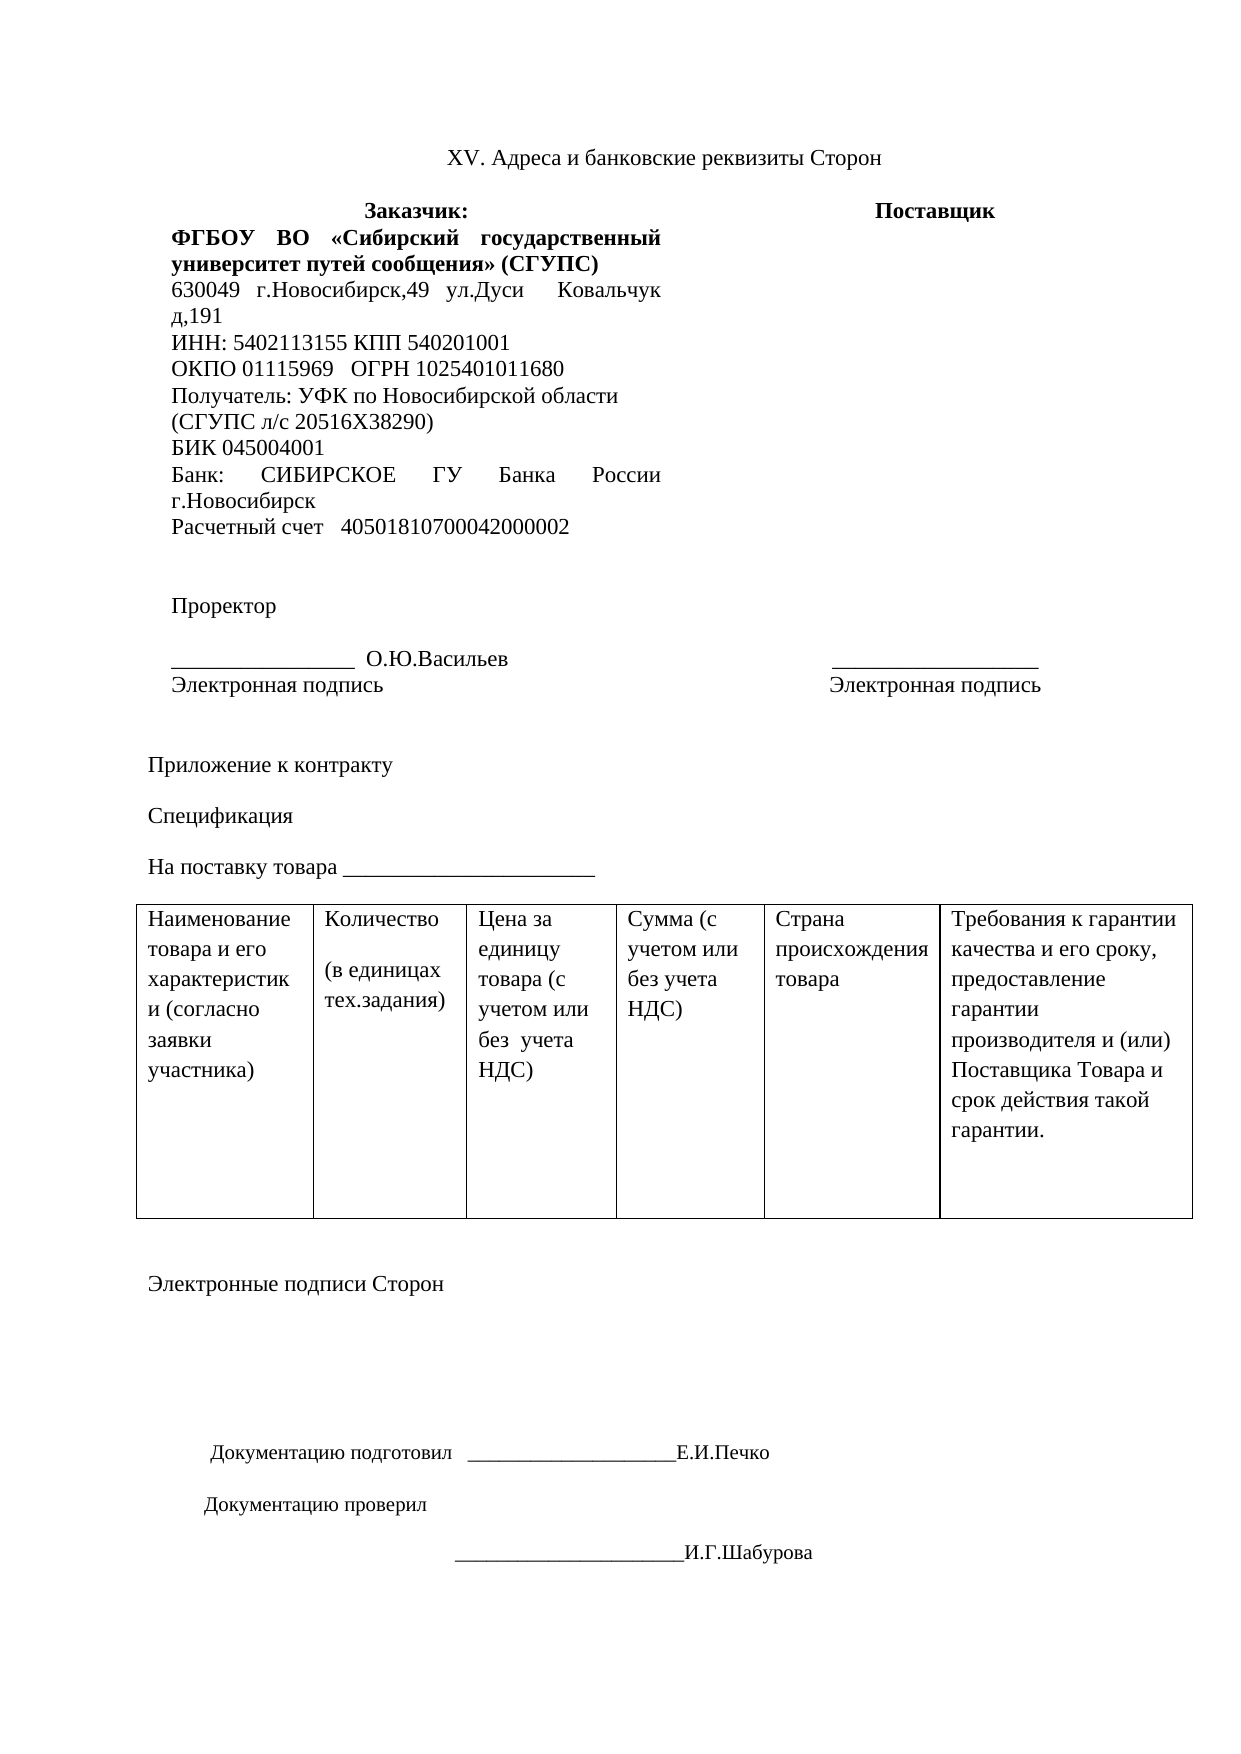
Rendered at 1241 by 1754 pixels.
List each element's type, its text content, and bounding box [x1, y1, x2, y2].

table_header Заказчик: ФГБОУ ВО «Сибирский государственный университет путей сообщения» (СГУПС) .Новосибирск,49 ул.Дуси Ковальчук д,191 ИНН: 5402113155 КПП 540201001 ОКПО 01115969 ОГРН 1025401011680 Получатель: УФК по Новосибирской области (СГУПС л/с 20516Х38290) БИК 045004001 Банк: СИБИРСКОЕ ГУ Банка России г.Новосибирск Расчетный счет 40501810700042000002 Проректор ________________ О.Ю.Васильев Электронная подпись [160, 197, 673, 724]
table_header Цена за единицу товара (с учетом или без учета НДС) [467, 905, 616, 1218]
table_header Поставщик __________________ Электронная подпись [673, 197, 1198, 724]
table_header Сумма (с учетом или без учета НДС) [617, 905, 764, 1218]
text XV. Адреса и банковские реквизиты Сторон [148, 144, 1181, 171]
table_header Требования к гарантии качества и его сроку, предоставление гарантии производителя и (или) Поставщика Товара и срок действия такой гарантии. [941, 905, 1192, 1218]
text Электронные подписи Сторон [148, 1270, 1181, 1297]
table_header Страна происхождения товара [765, 905, 939, 1218]
text На поставку товара ______________________ [148, 853, 1181, 879]
text ______________________И.Г.Шабурова [148, 1540, 1181, 1564]
table_header Наименование товара и его характеристики (согласно заявки участника) [137, 905, 313, 1218]
table_header Количество (в единицах тех.задания) [314, 905, 466, 1218]
text Документацию проверил [148, 1492, 1181, 1516]
text Спецификация [148, 802, 1181, 828]
text Документацию подготовил ____________________Е.И.Печко [148, 1440, 1181, 1464]
text Приложение к контракту [148, 751, 1181, 777]
